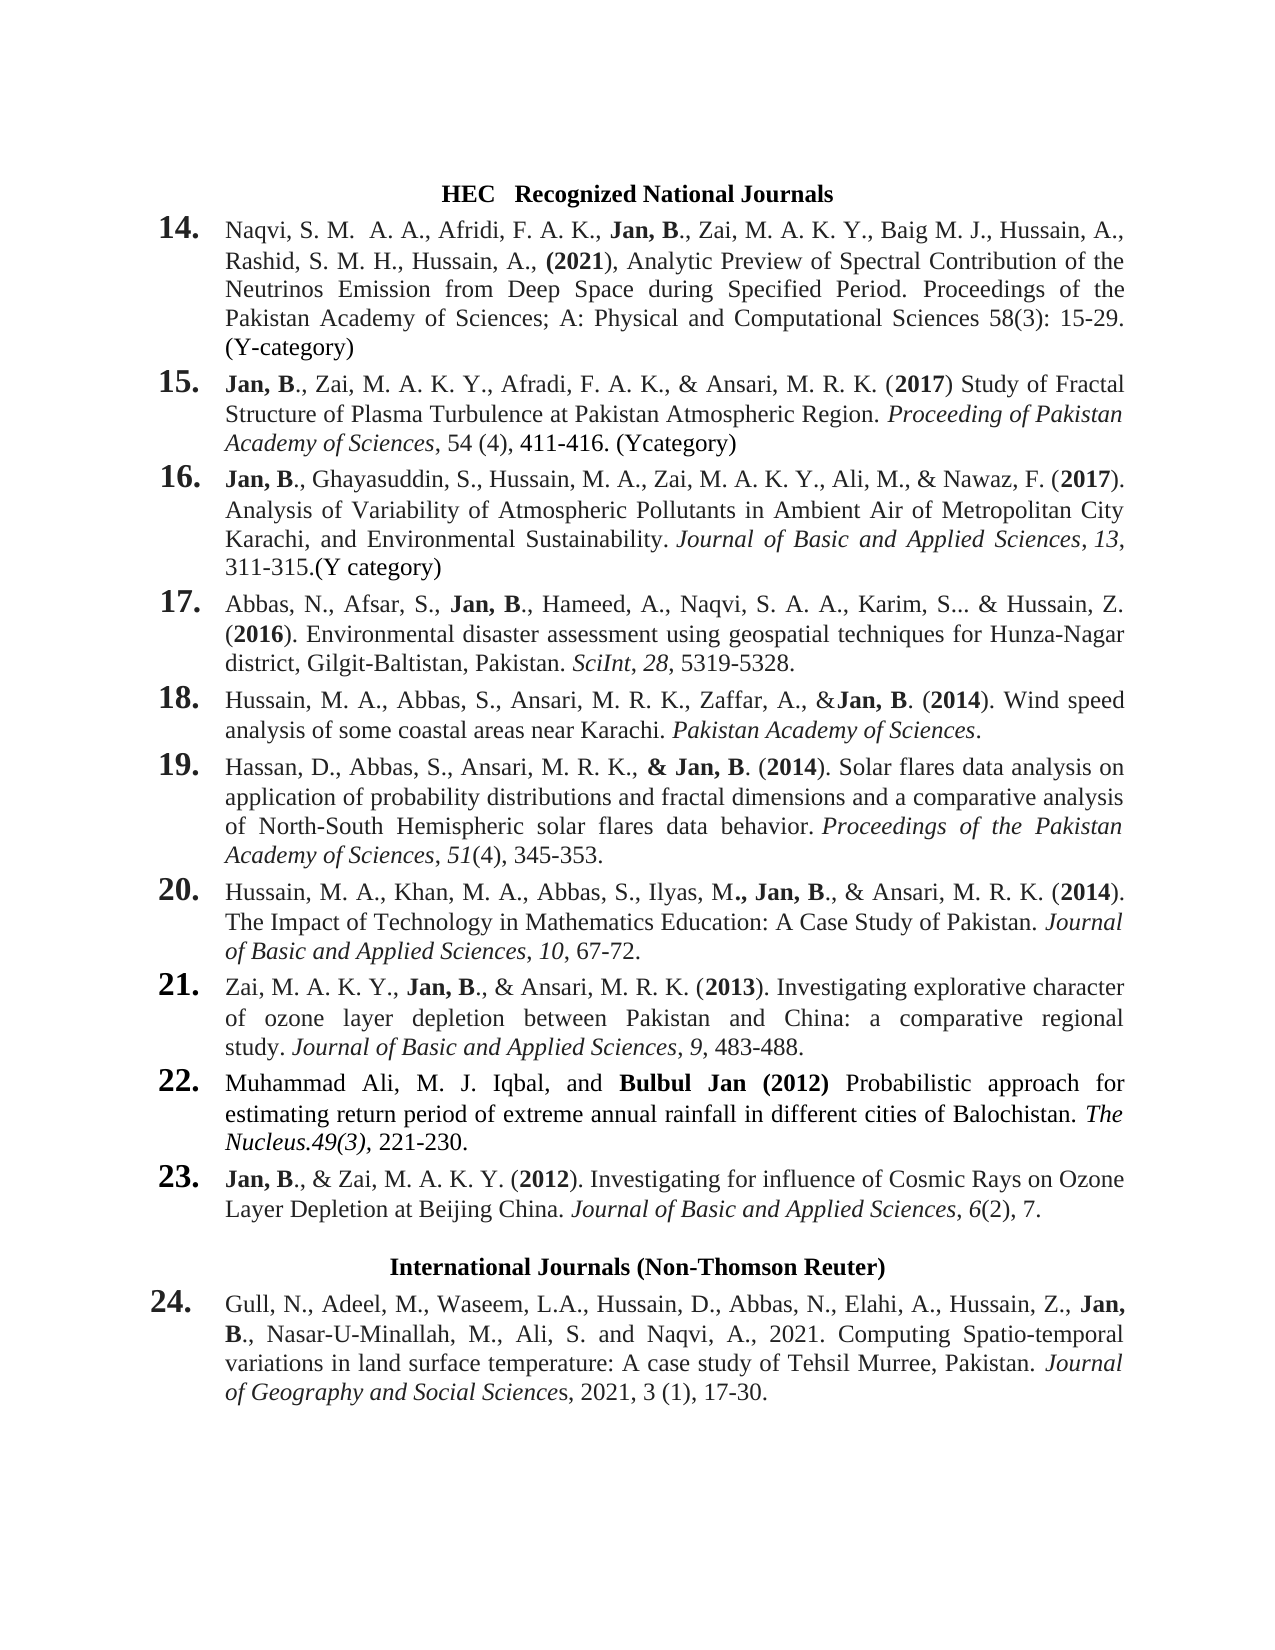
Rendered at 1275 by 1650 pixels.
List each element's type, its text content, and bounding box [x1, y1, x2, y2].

list Hassan, D., Abbas, S., Ansari, M. R. K., & Jan, B. (2014). Solar flares data analysis on application of probability distributions and fractal dimensions and a comparative analysis of North-South Hemispheric solar flares data behavior. Proceedings of the Pakistan Academy of Sciences, 51(4), 345-353. [158, 744, 1125, 869]
list Hussain, M. A., Abbas, S., Ansari, M. R. K., Zaffar, A., &Jan, B. (2014). Wind speed analysis of some coastal areas near Karachi. Pakistan Academy of Sciences. [158, 677, 1125, 744]
list Jan, B., Zai, M. A. K. Y., Afradi, F. A. K., & Ansari, M. R. K. (2017) Study of Fractal Structure of Plasma Turbulence at Pakistan Atmospheric Region. Proceeding of Pakistan Academy of Sciences, 54 (4), 411-416. (Ycategory) [158, 361, 1125, 457]
list Jan, B., Ghayasuddin, S., Hussain, M. A., Zai, M. A. K. Y., Ali, M., & Nawaz, F. (2017). Analysis of Variability of Atmospheric Pollutants in Ambient Air of Metropolitan City Karachi, and Environmental Sustainability. Journal of Basic and Applied Sciences, 13, 311-315.(Y category) [159, 457, 1125, 581]
list Muhammad Ali, M. J. Iqbal, and Bulbul Jan (2012) Probabilistic approach for estimating return period of extreme annual rainfall in different cities of Balochistan. The Nucleus.49(3), 221-230. [158, 1060, 1125, 1156]
list Zai, M. A. K. Y., Jan, B., & Ansari, M. R. K. (2013). Investigating explorative character of ozone layer depletion between Pakistan and China: a comparative regional study. Journal of Basic and Applied Sciences, 9, 483-488. [158, 964, 1125, 1060]
text HEC Recognized National Journals [150, 179, 1125, 207]
list Abbas, N., Afsar, S., Jan, B., Hameed, A., Naqvi, S. A. A., Karim, S... & Hussain, Z. (2016). Environmental disaster assessment using geospatial techniques for Hunza-Nagar district, Gilgit-Baltistan, Pakistan. SciInt, 28, 5319-5328. [159, 581, 1125, 677]
list Jan, B., & Zai, M. A. K. Y. (2012). Investigating for influence of Cosmic Rays on Ozone Layer Depletion at Beijing China. Journal of Basic and Applied Sciences, 6(2), 7. [158, 1156, 1125, 1223]
list Gull, N., Adeel, M., Waseem, L.A., Hussain, D., Abbas, N., Elahi, A., Hussain, Z., Jan, B., Nasar-U-Minallah, M., Ali, S. and Naqvi, A., 2021. Computing Spatio-temporal variations in land surface temperature: A case study of Tehsil Murree, Pakistan. Journal of Geography and Social Sciences, 2021, 3 (1), 17-30. [150, 1281, 1125, 1405]
list Hussain, M. A., Khan, M. A., Abbas, S., Ilyas, M., Jan, B., & Ansari, M. R. K. (2014). The Impact of Technology in Mathematics Education: A Case Study of Pakistan. Journal of Basic and Applied Sciences, 10, 67-72. [158, 869, 1125, 964]
list Naqvi, S. M. A. A., Afridi, F. A. K., Jan, B., Zai, M. A. K. Y., Baig M. J., Hussain, A., Rashid, S. M. H., Hussain, A., (2021), Analytic Preview of Spectral Contribution of the Neutrinos Emission from Deep Space during Specified Period. Proceedings of the Pakistan Academy of Sciences; A: Physical and Computational Sciences 58(3): 15-29. (Y-category) [158, 207, 1125, 361]
text International Journals (Non-Thomson Reuter) [150, 1252, 1125, 1281]
